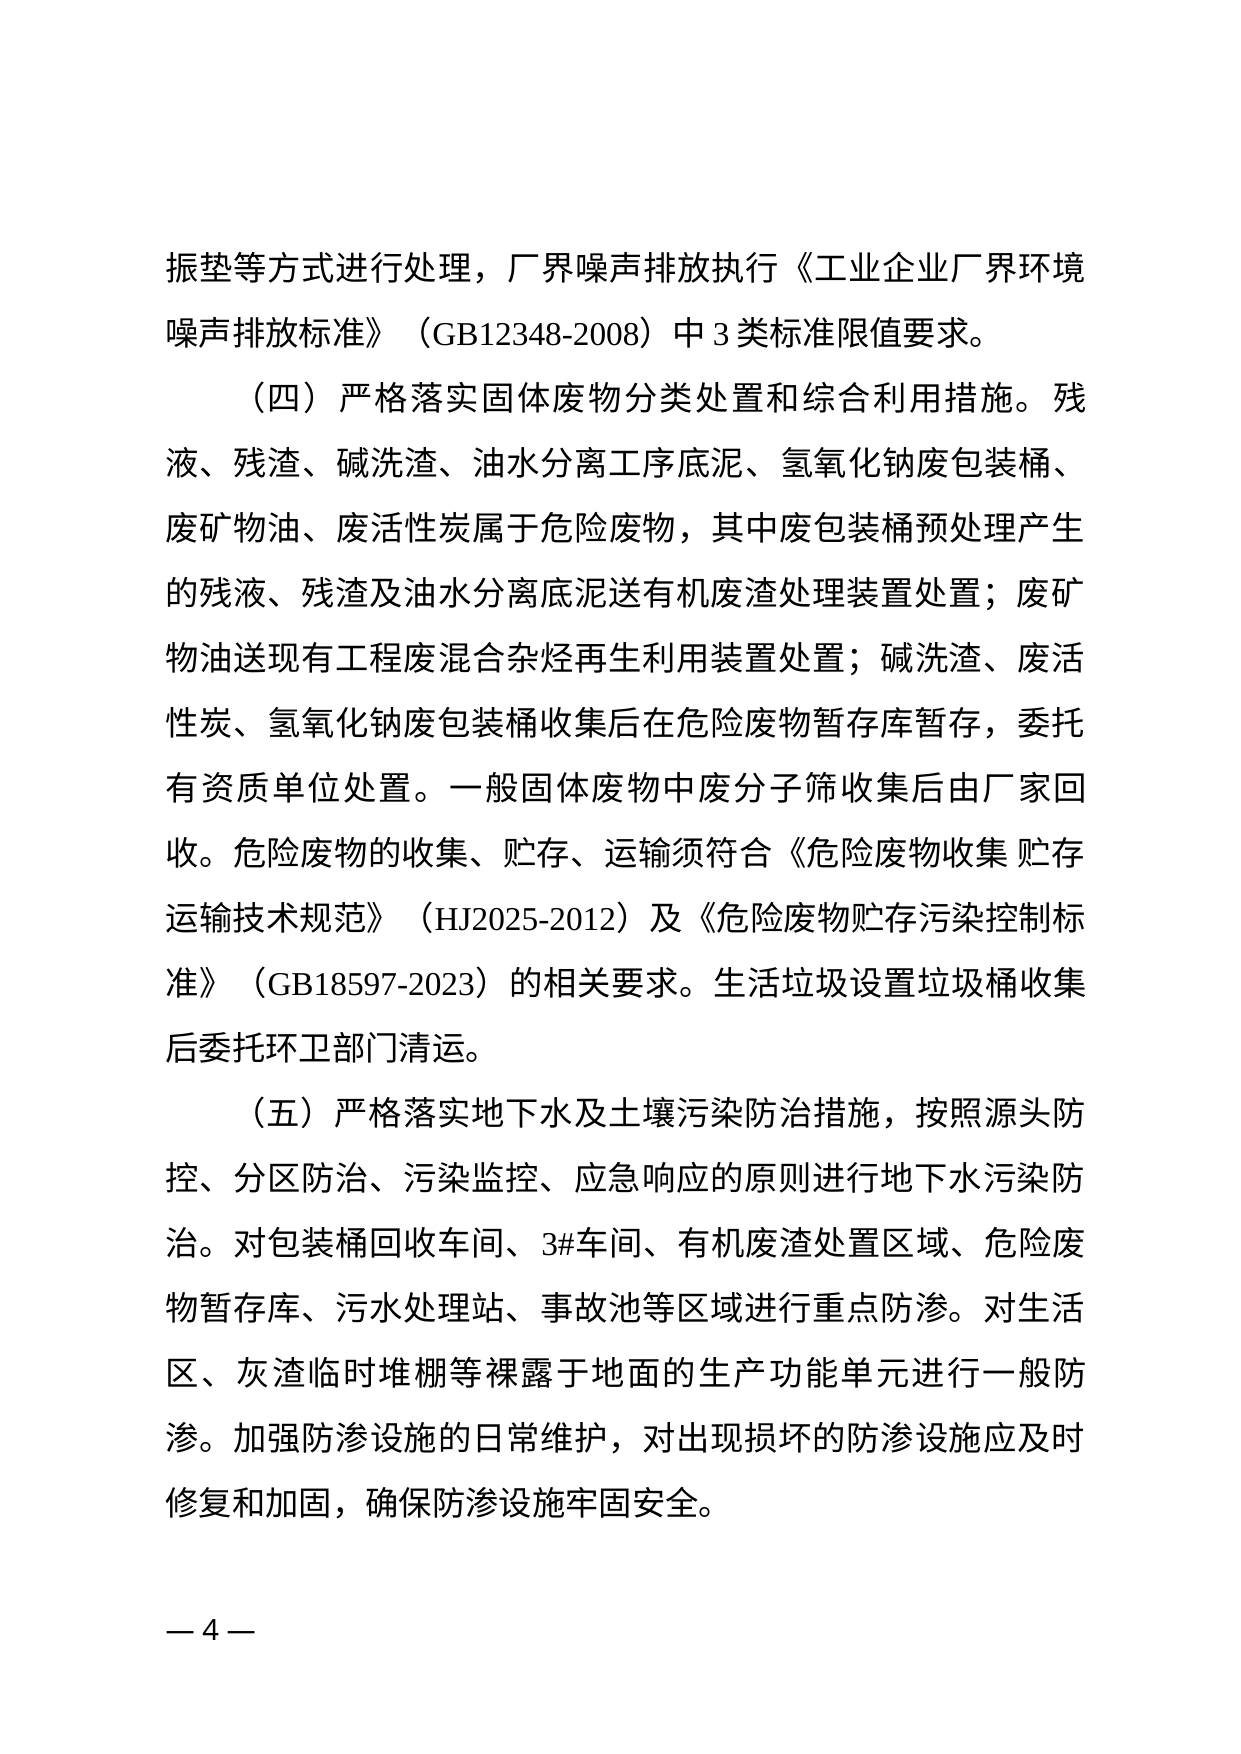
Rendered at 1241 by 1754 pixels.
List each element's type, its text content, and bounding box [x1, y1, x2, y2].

text （五）严格落实地下水及土壤污染防治措施，按照源头防控、分区防治、污染监控、应急响应的原则进行地下水污染防治。对包装桶回收车间、3#车间、有机废渣处置区域、危险废物暂存库、污水处理站、事故池等区域进行重点防渗。对生活区、灰渣临时堆棚等裸露于地面的生产功能单元进行一般防渗。加强防渗设施的日常维护，对出现损坏的防渗设施应及时修复和加固，确保防渗设施牢固安全。 [165, 1078, 1087, 1533]
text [165, 233, 1087, 363]
text （四）严格落实固体废物分类处置和综合利用措施。残液、残渣、碱洗渣、油水分离工序底泥、氢氧化钠废包装桶、废矿物油、废活性炭属于危险废物，其中废包装桶预处理产生的残液、残渣及油水分离底泥送有机废渣处理装置处置；废矿物油送现有工程废混合杂烃再生利用装置处置；碱洗渣、废活性炭、氢氧化钠废包装桶收集后在危险废物暂存库暂存，委托有资质单位处置。一般固体废物中废分子筛收集后由厂家回收。危险废物的收集、贮存、运输须符合《危险废物收集 贮存 运输技术规范》（HJ2025-2012）及《危险废物贮存污染控制标准》（GB18597-2023）的相关要求。生活垃圾设置垃圾桶收集后委托环卫部门清运。 [165, 363, 1087, 1078]
